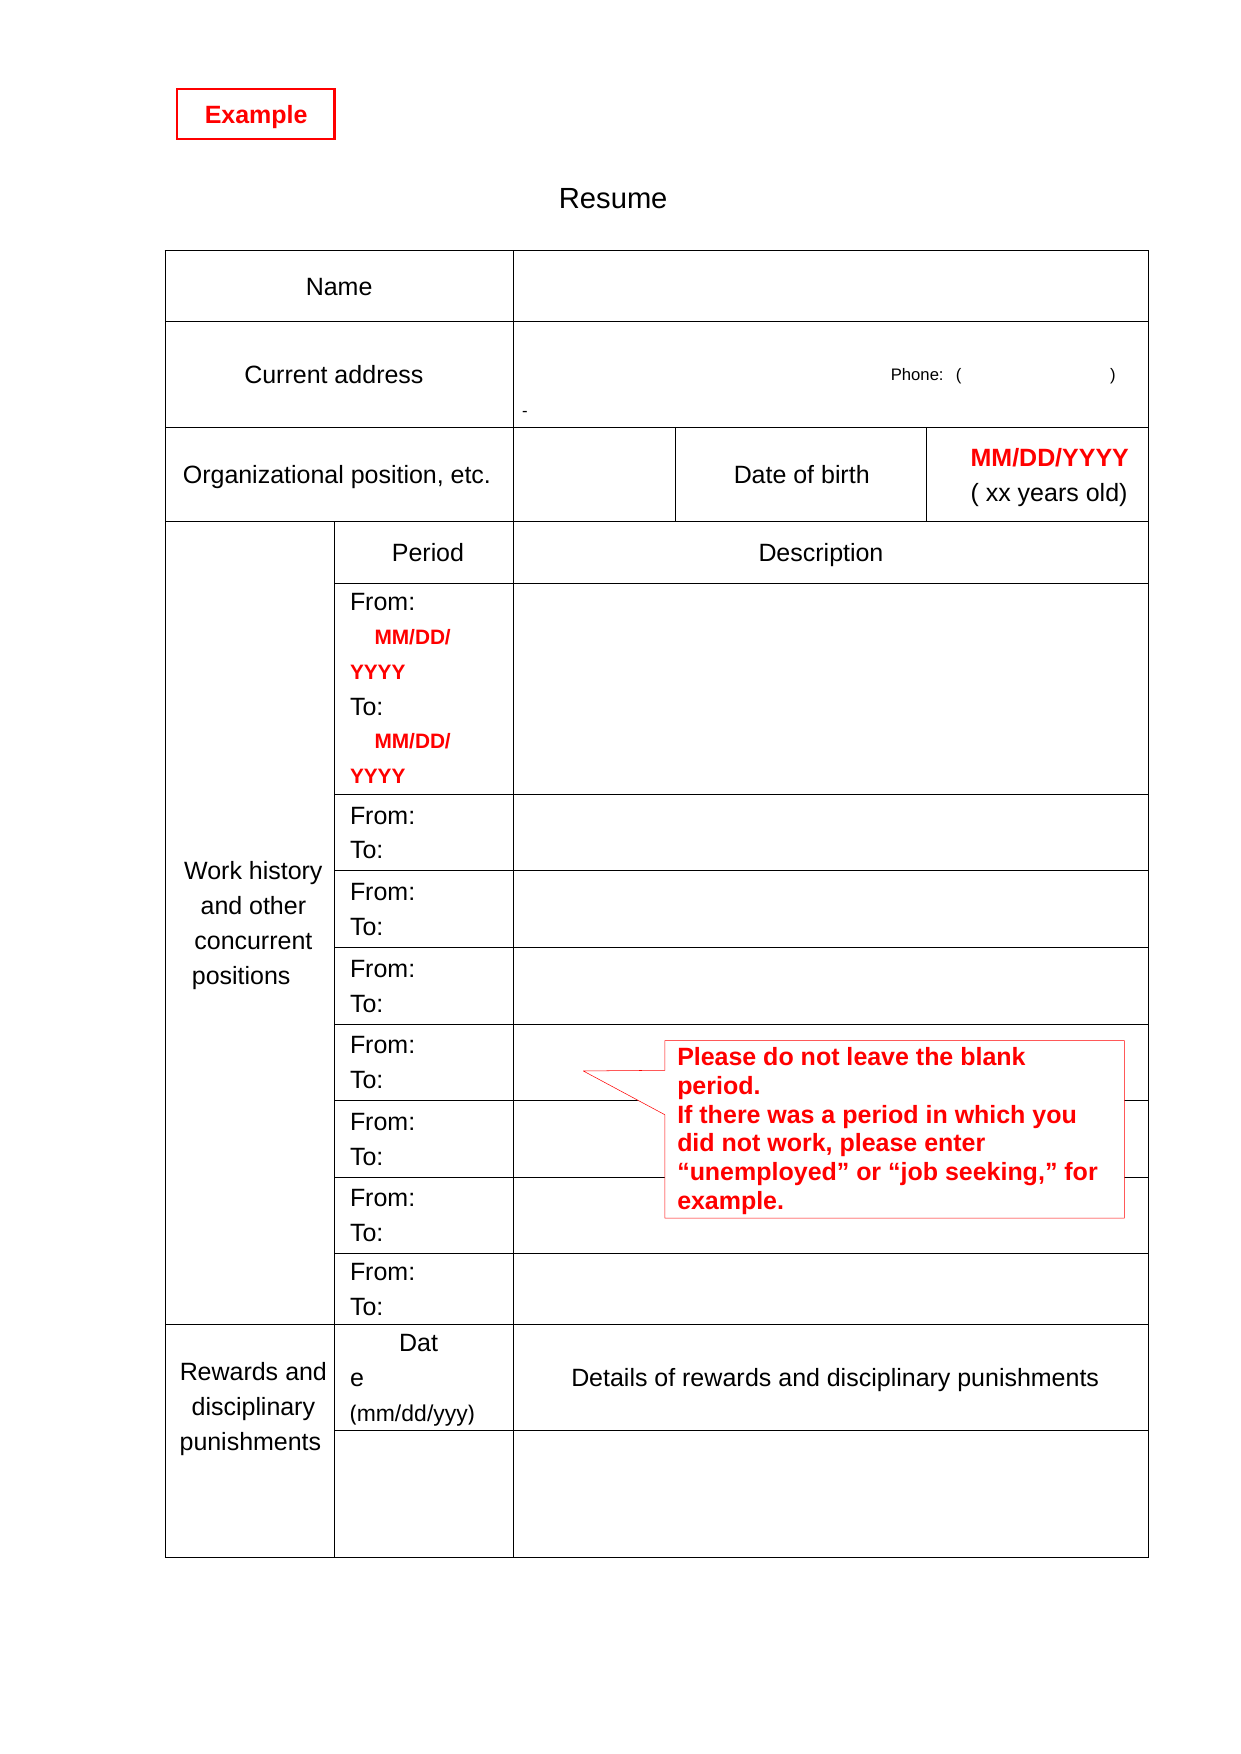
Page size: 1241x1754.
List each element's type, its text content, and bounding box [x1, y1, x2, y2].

table_cell From: To: [335, 1025, 513, 1100]
table_cell [1125, 1101, 1148, 1177]
table_cell Phone: ( ) - [514, 322, 1148, 427]
table_cell Period [335, 522, 513, 583]
table_cell Rewards and disciplinary punishments [166, 1325, 334, 1557]
table_cell [514, 428, 675, 521]
table_cell [514, 584, 1148, 794]
table_cell [514, 871, 1148, 947]
table_cell [514, 1254, 1148, 1324]
table_cell Current address [166, 322, 513, 427]
table_cell From: To: [335, 1101, 513, 1177]
table_cell [514, 1178, 1148, 1253]
table_cell [514, 1101, 664, 1177]
table_cell Description [514, 522, 1148, 583]
table_cell From: To: [335, 795, 513, 870]
text Resume [178, 181, 1063, 216]
table_cell From: To: [335, 1254, 513, 1324]
table_cell Date (mm/dd/yyy) [335, 1325, 513, 1430]
table_cell Details of rewards and disciplinary punishments [514, 1325, 1148, 1430]
table_header [514, 251, 1148, 321]
table_cell [514, 1431, 1148, 1557]
table_cell Work history and other concurrent positions [166, 522, 334, 1324]
table_cell From: To: [335, 948, 513, 1023]
table_cell From: MM/DD/YYYY To: MM/DD/YYYY [335, 584, 513, 794]
table_cell MM/DD/YYYY ( xx years old) [927, 428, 1148, 521]
table_cell [514, 948, 1148, 1023]
table_cell Organizational position, etc. [166, 428, 513, 521]
table_cell From: To: [335, 871, 513, 947]
table_cell Date of birth [676, 428, 926, 521]
table_cell [514, 1025, 1148, 1100]
table_header Name [166, 251, 513, 321]
table_cell From: To: [335, 1178, 513, 1253]
table_cell [514, 795, 1148, 870]
table_cell [335, 1431, 513, 1557]
